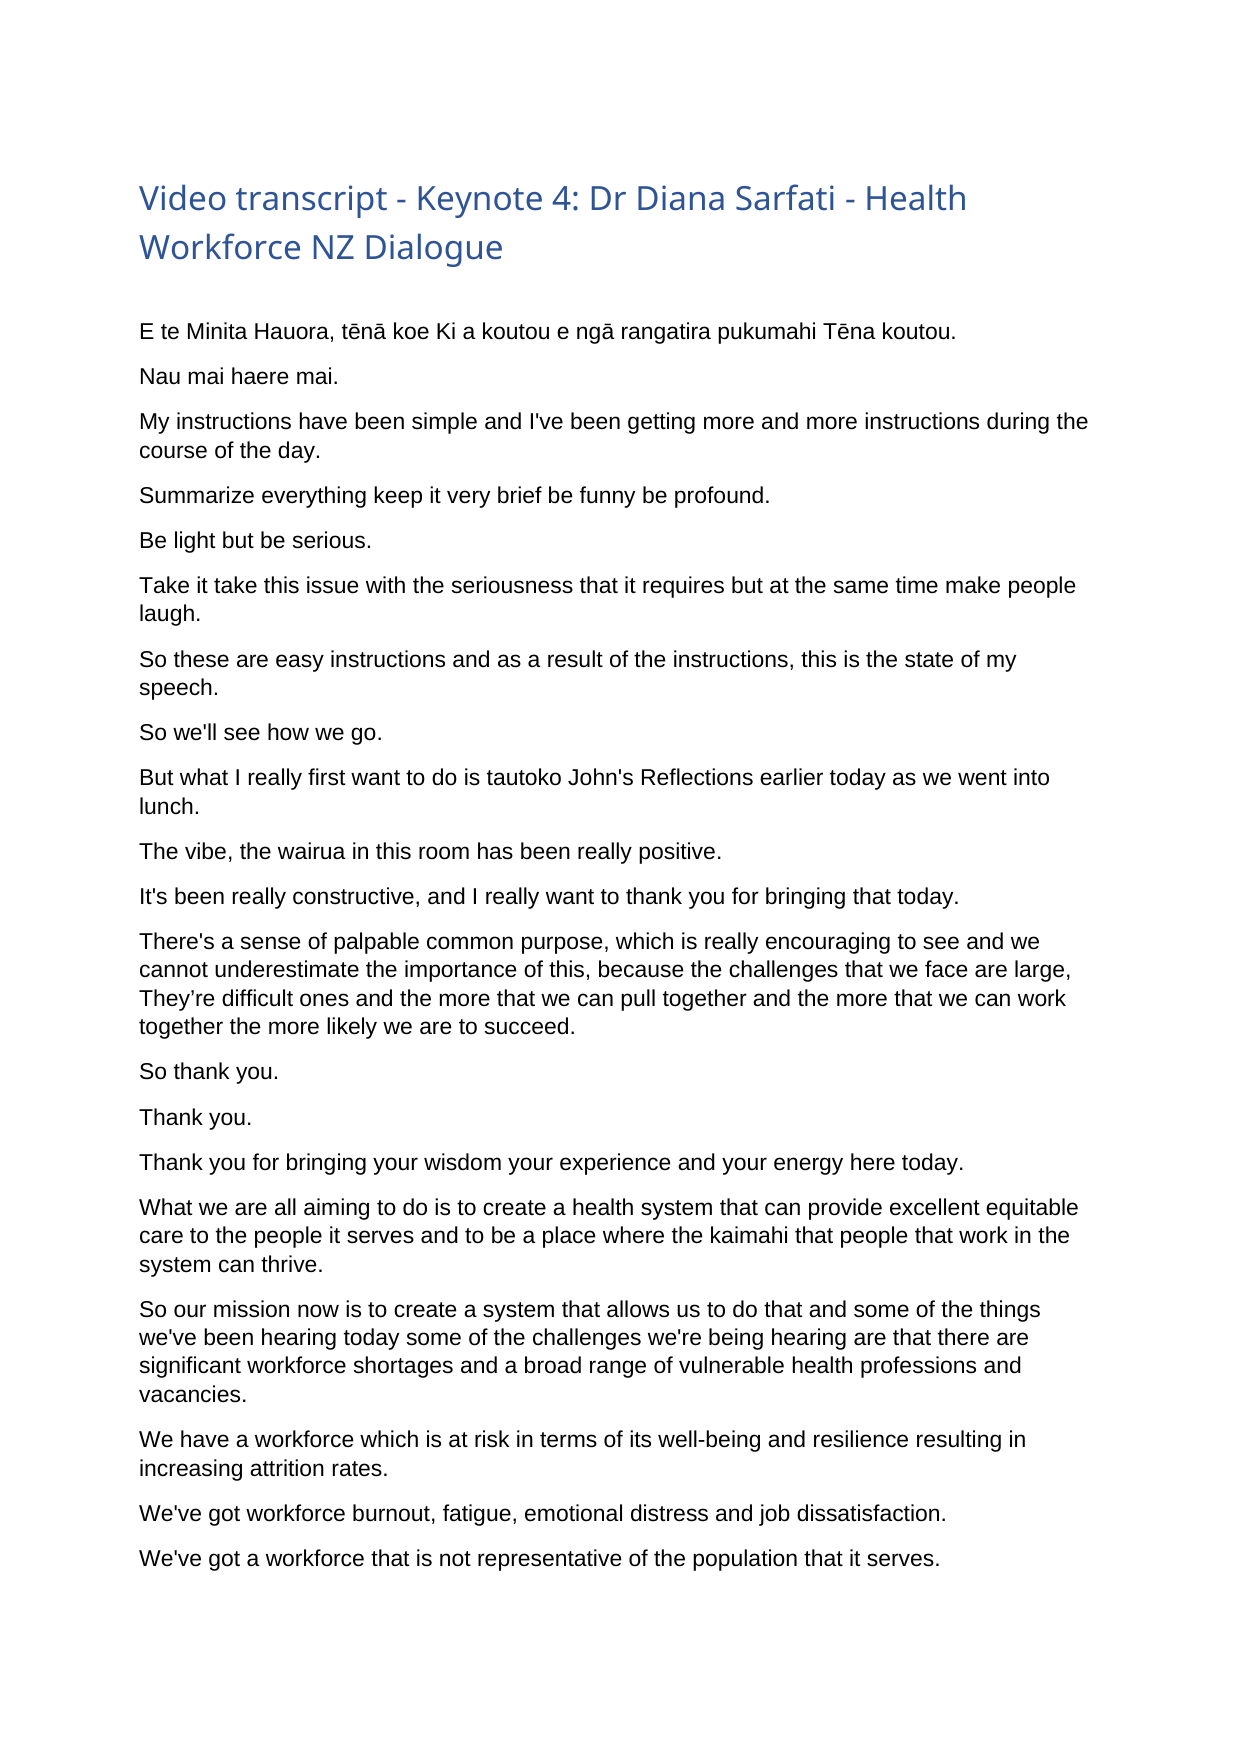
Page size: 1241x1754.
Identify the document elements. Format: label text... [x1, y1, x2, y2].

text So we'll see how we go. [139, 719, 1101, 745]
text So thank you. [139, 1058, 1101, 1085]
text So our mission now is to create a system that allows us to do that and some of the things we've been hearing today some of the challenges we're being hearing are that there are significant workforce shortages and a broad range of vulnerable health professions and vacancies. [139, 1296, 1101, 1407]
text E te Minita Hauora, tēnā koe Ki a koutou e ngā rangatira pukumahi Tēna koutou. [139, 318, 1101, 344]
text There's a sense of palpable common purpose, which is really encouraging to see and we cannot underestimate the importance of this, because the challenges that we face are large, They’re difficult ones and the more that we can pull together and the more that we can work together the more likely we are to succeed. [139, 928, 1101, 1039]
text So these are easy instructions and as a result of the instructions, this is the state of my speech. [139, 646, 1101, 700]
text The vibe, the wairua in this room has been really positive. [139, 838, 1101, 864]
text Summarize everything keep it very brief be funny be profound. [139, 482, 1101, 508]
text Thank you. [139, 1103, 1101, 1130]
text Thank you for bringing your wisdom your experience and your energy here today. [139, 1148, 1101, 1175]
text Take it take this issue with the seriousness that it requires but at the same time make people laugh. [139, 572, 1101, 627]
text What we are all aiming to do is to create a health system that can provide excellent equitable care to the people it serves and to be a place where the kaimahi that people that work in the system can thrive. [139, 1194, 1101, 1277]
text We've got a workforce that is not representative of the population that it serves. [139, 1545, 1101, 1571]
text But what I really first want to do is tautoko John's Reflections earlier today as we went into lunch. [139, 764, 1101, 819]
text We've got workforce burnout, fatigue, emotional distress and job dissatisfaction. [139, 1499, 1101, 1526]
text Be light but be serious. [139, 527, 1101, 553]
text It's been really constructive, and I really want to thank you for bringing that today. [139, 883, 1101, 909]
text We have a workforce which is at risk in terms of its well-being and resilience resulting in increasing attrition rates. [139, 1426, 1101, 1481]
text Nau mai haere mai. [139, 363, 1101, 389]
subtitle Video transcript - Keynote 4: Dr Diana Sarfati - Health Workforce NZ Dialogue [139, 175, 1101, 269]
text My instructions have been simple and I've been getting more and more instructions during the course of the day. [139, 408, 1101, 463]
